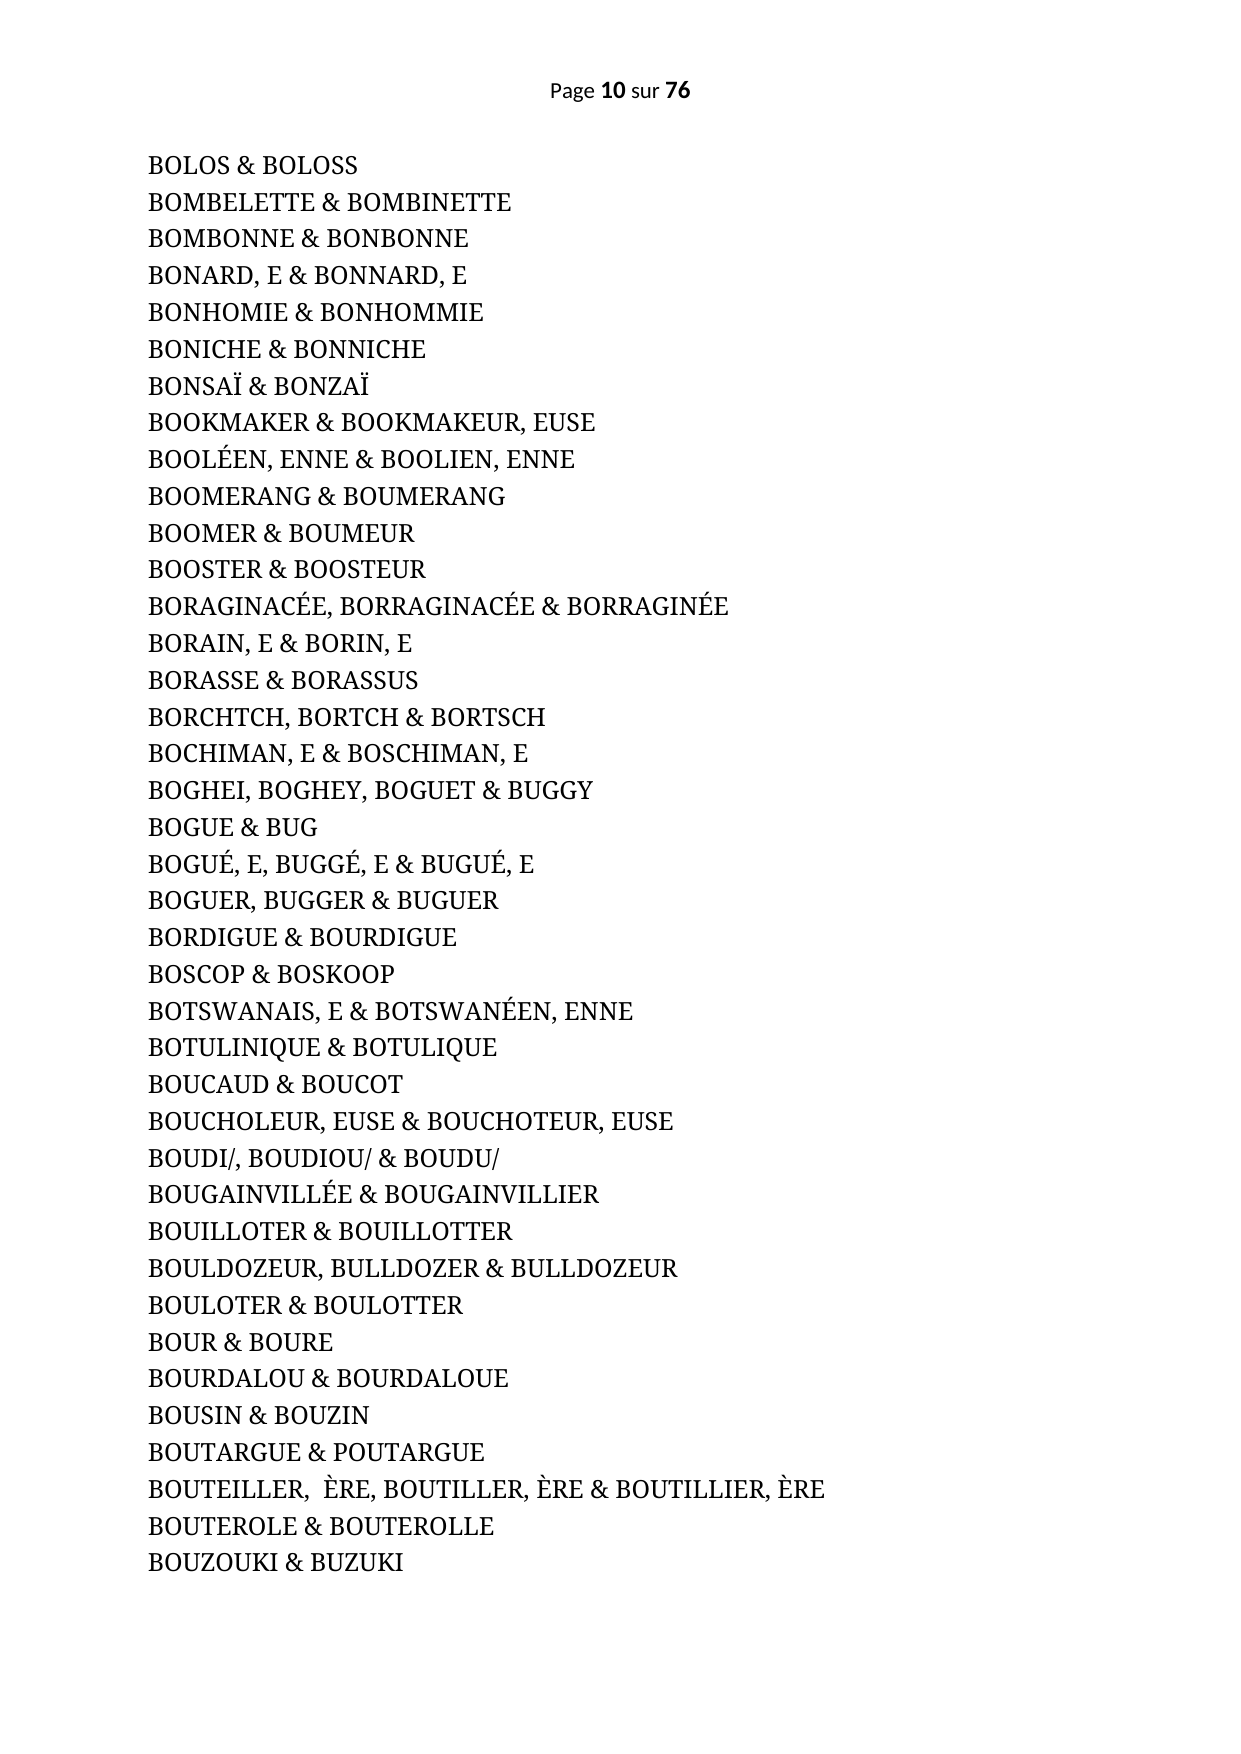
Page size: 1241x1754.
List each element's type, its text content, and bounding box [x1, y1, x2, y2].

text BOOKMAKER & BOOKMAKEUR, EUSE [148, 405, 1093, 439]
text BOUSIN & BOUZIN [148, 1398, 1093, 1432]
text BOUGAINVILLÉE & BOUGAINVILLIER [148, 1177, 1093, 1211]
text BORAIN, E & BORIN, E [148, 626, 1093, 660]
text BOGHEI, BOGHEY, BOGUET & BUGGY [148, 773, 1093, 807]
text BOUZOUKI & BUZUKI [148, 1545, 1093, 1579]
text BOULDOZEUR, BULLDOZER & BULLDOZEUR [148, 1251, 1093, 1285]
text BORCHTCH, BORTCH & BORTSCH [148, 699, 1093, 733]
text BOUR & BOURE [148, 1324, 1093, 1358]
text BOGUER, BUGGER & BUGUER [148, 883, 1093, 917]
text BOOLÉEN, ENNE & BOOLIEN, ENNE [148, 442, 1093, 476]
text BOTSWANAIS, E & BOTSWANÉEN, ENNE [148, 993, 1093, 1027]
text BOUTEILLER, ÈRE, BOUTILLER, ÈRE & BOUTILLIER, ÈRE [148, 1471, 1093, 1505]
text BOULOTER & BOULOTTER [148, 1287, 1093, 1322]
text BOSCOP & BOSKOOP [148, 957, 1093, 991]
text BOTULINIQUE & BOTULIQUE [148, 1030, 1093, 1064]
text BOGUE & BUG [148, 809, 1093, 843]
text BORASSE & BORASSUS [148, 662, 1093, 696]
text BOGUÉ, E, BUGGÉ, E & BUGUÉ, E [148, 846, 1093, 880]
text BOMBELETTE & BOMBINETTE [148, 184, 1093, 218]
text BOLOS & BOLOSS [148, 148, 1093, 182]
text BOUTARGUE & POUTARGUE [148, 1434, 1093, 1469]
text BOCHIMAN, E & BOSCHIMAN, E [148, 736, 1093, 770]
text BORDIGUE & BOURDIGUE [148, 920, 1093, 954]
text BONSAÏ & BONZAÏ [148, 368, 1093, 402]
text BORAGINACÉE, BORRAGINACÉE & BORRAGINÉE [148, 589, 1093, 623]
text BOUILLOTER & BOUILLOTTER [148, 1214, 1093, 1248]
text BONHOMIE & BONHOMMIE [148, 295, 1093, 329]
text BOOMERANG & BOUMERANG [148, 478, 1093, 513]
text BOUTEROLE & BOUTEROLLE [148, 1508, 1093, 1542]
text BOOSTER & BOOSTEUR [148, 552, 1093, 586]
text BOOMER & BOUMEUR [148, 515, 1093, 549]
text BOUCHOLEUR, EUSE & BOUCHOTEUR, EUSE [148, 1104, 1093, 1138]
text BOURDALOU & BOURDALOUE [148, 1361, 1093, 1395]
text BONARD, E & BONNARD, E [148, 258, 1093, 292]
text BOUDI/, BOUDIOU/ & BOUDU/ [148, 1140, 1093, 1174]
text BONICHE & BONNICHE [148, 331, 1093, 366]
text BOMBONNE & BONBONNE [148, 221, 1093, 255]
text BOUCAUD & BOUCOT [148, 1067, 1093, 1101]
